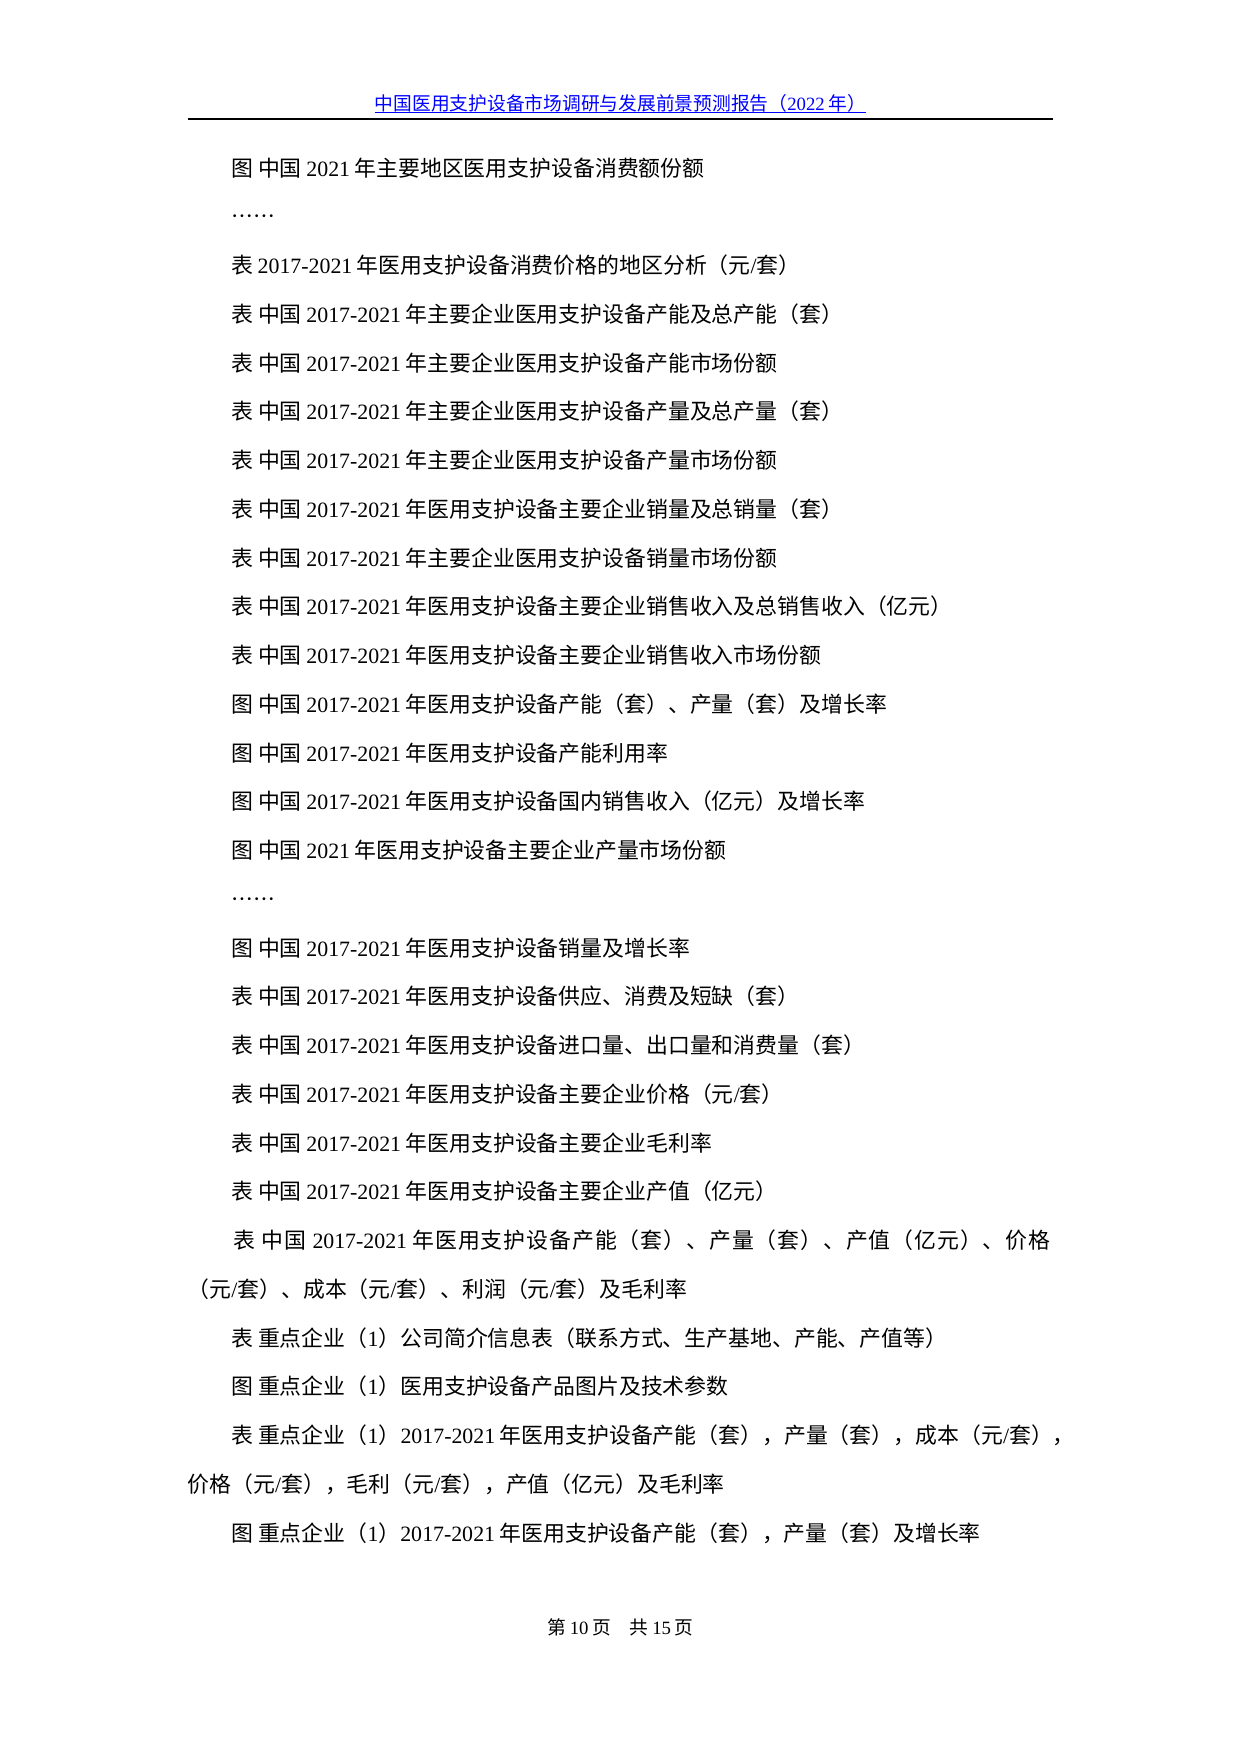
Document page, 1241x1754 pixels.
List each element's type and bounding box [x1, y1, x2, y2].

text [187, 150, 1053, 1548]
